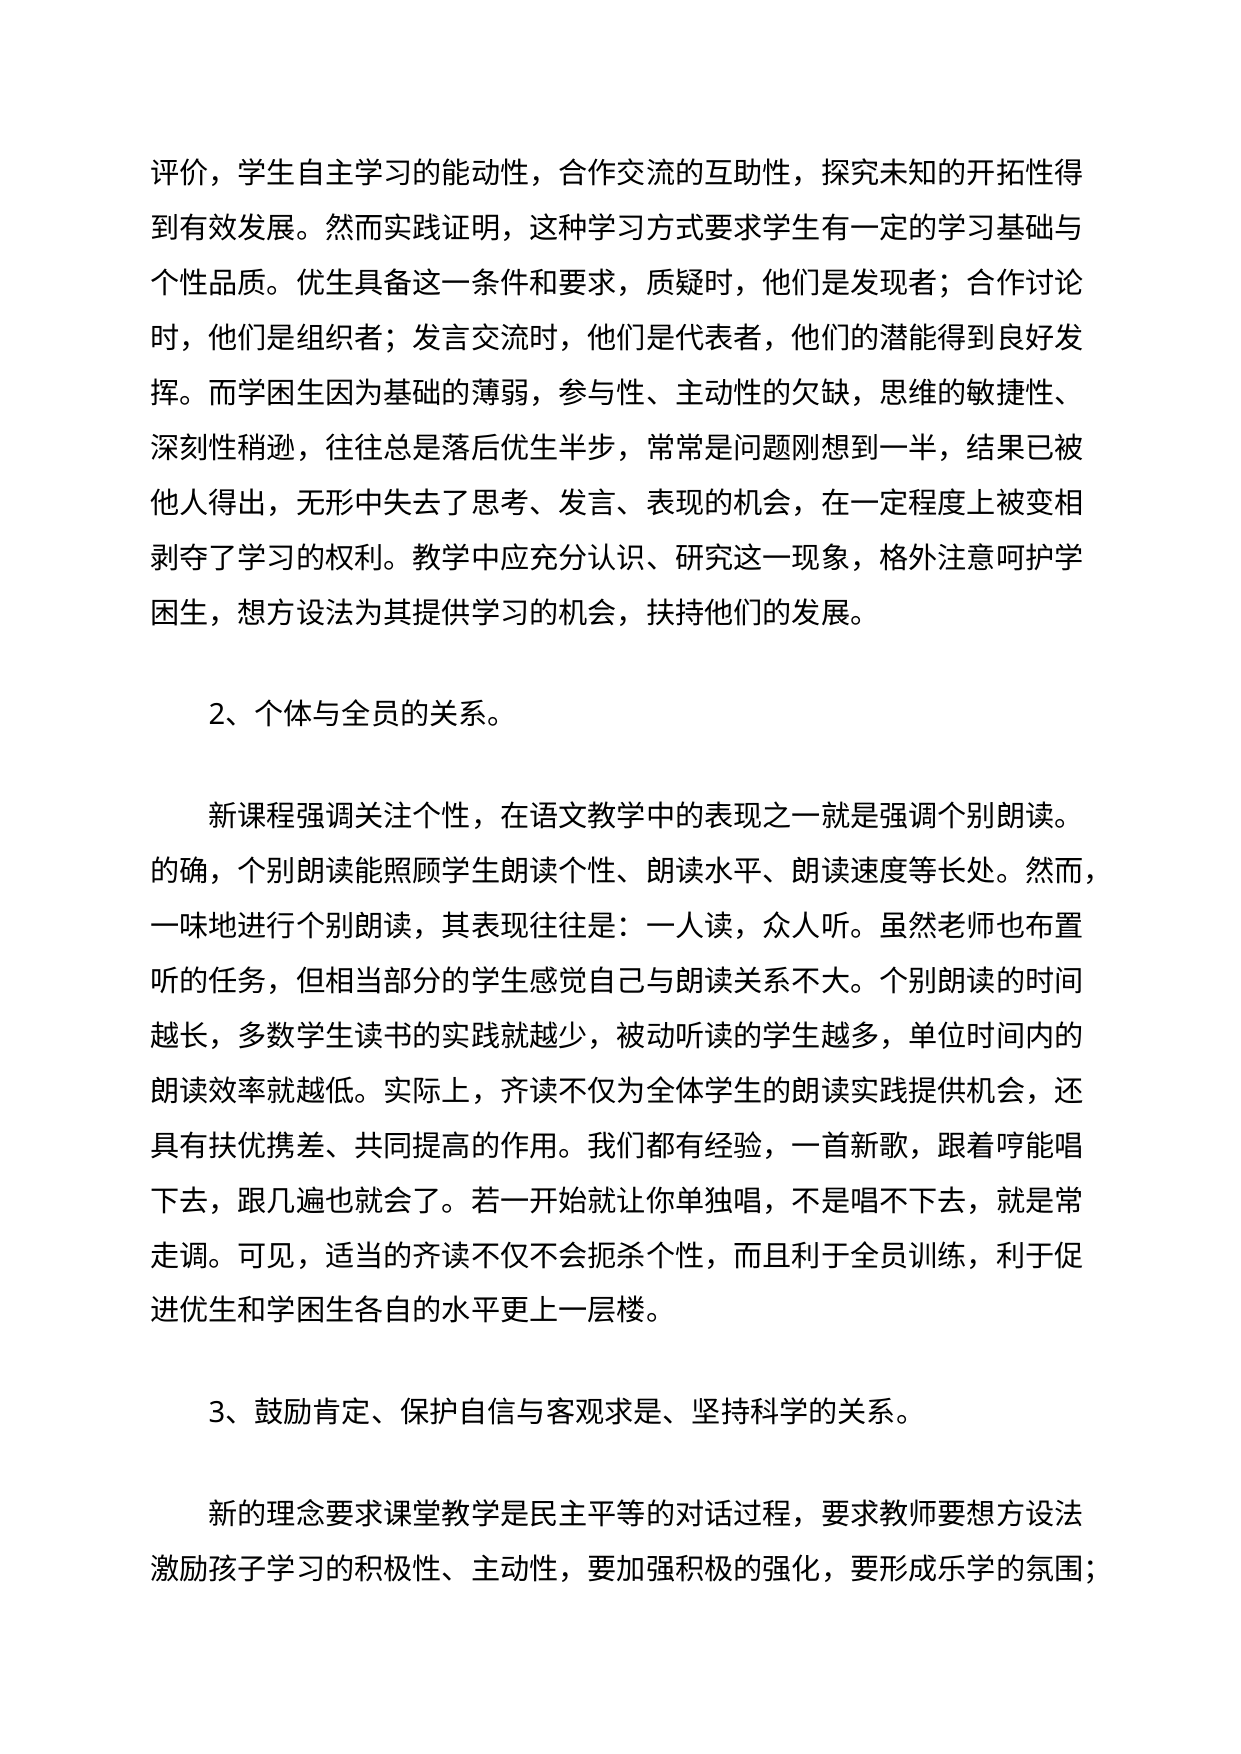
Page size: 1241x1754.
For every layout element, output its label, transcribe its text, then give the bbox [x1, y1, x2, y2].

text 新课程强调关注个性，在语文教学中的表现之一就是强调个别朗读。的确，个别朗读能照顾学生朗读个性、朗读水平、朗读速度等长处。然而，一味地进行个别朗读，其表现往往是：一人读，众人听。虽然老师也布置听的任务，但相当部分的学生感觉自己与朗读关系不大。个别朗读的时间越长，多数学生读书的实践就越少，被动听读的学生越多，单位时间内的朗读效率就越低。实际上，齐读不仅为全体学生的朗读实践提供机会，还具有扶优携差、共同提高的作用。我们都有经验，一首新歌，跟着哼能唱下去，跟几遍也就会了。若一开始就让你单独唱，不是唱不下去，就是常走调。可见，适当的齐读不仅不会扼杀个性，而且利于全员训练，利于促进优生和学困生各自的水平更上一层楼。 [150, 793, 1090, 1329]
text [150, 150, 1090, 631]
text 2、个体与全员的关系。 [150, 691, 1090, 733]
text 3、鼓励肯定、保护自信与客观求是、坚持科学的关系。 [150, 1389, 1090, 1431]
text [150, 1491, 1090, 1588]
